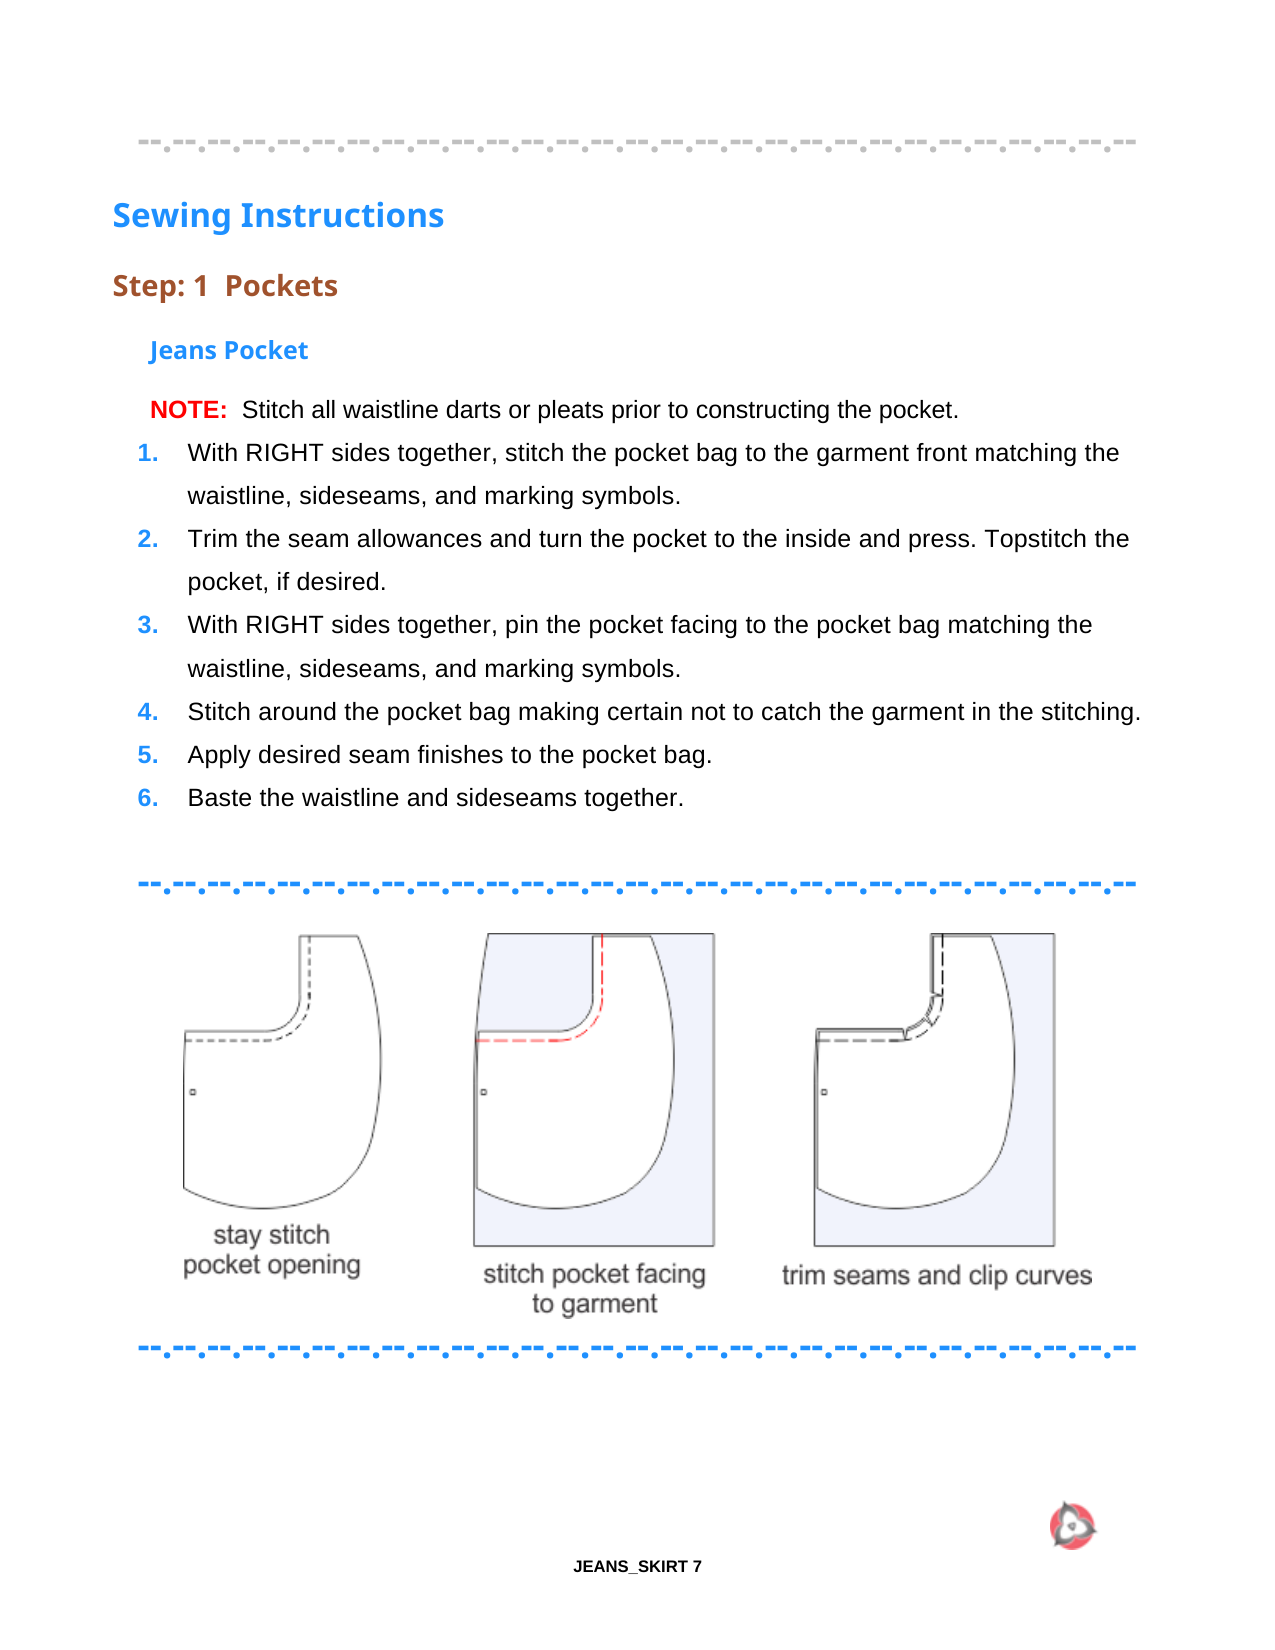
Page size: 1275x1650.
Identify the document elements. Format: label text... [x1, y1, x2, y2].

text Sewing Instructions [112, 192, 1162, 237]
text Jeans Pocket [150, 333, 1162, 367]
list Trim the seam allowances and turn the pocket to the inside and press. Topstitch the pocket, if desired. [137, 524, 1162, 596]
text --.--.--.--.--.--.--.--.--.--.--.--.--.--.--.--.--.--.--.--.--.--.--.--.--.--.--.--.-- [112, 1266, 1162, 1370]
text --.--.--.--.--.--.--.--.--.--.--.--.--.--.--.--.--.--.--.--.--.--.--.--.--.--.--.--.-- [112, 112, 1162, 163]
text NOTE: Stitch all waistline darts or pleats prior to constructing the pocket. [150, 395, 1162, 423]
list With RIGHT sides together, stitch the pocket bag to the garment front matching the waistline, sideseams, and marking symbols. [137, 438, 1162, 510]
list Stitch around the pocket bag making certain not to catch the garment in the stitching. [137, 697, 1162, 725]
list Baste the waistline and sideseams together. [137, 783, 1162, 812]
list With RIGHT sides together, pin the pocket facing to the pocket bag matching the waistline, sideseams, and marking symbols. [137, 610, 1162, 682]
list Apply desired seam finishes to the pocket bag. [137, 740, 1162, 768]
text Step: 1 Pockets [112, 265, 1162, 305]
text --.--.--.--.--.--.--.--.--.--.--.--.--.--.--.--.--.--.--.--.--.--.--.--.--.--.--.--.-- [112, 854, 1162, 905]
picture [183, 933, 1092, 1319]
picture [1050, 1500, 1100, 1550]
